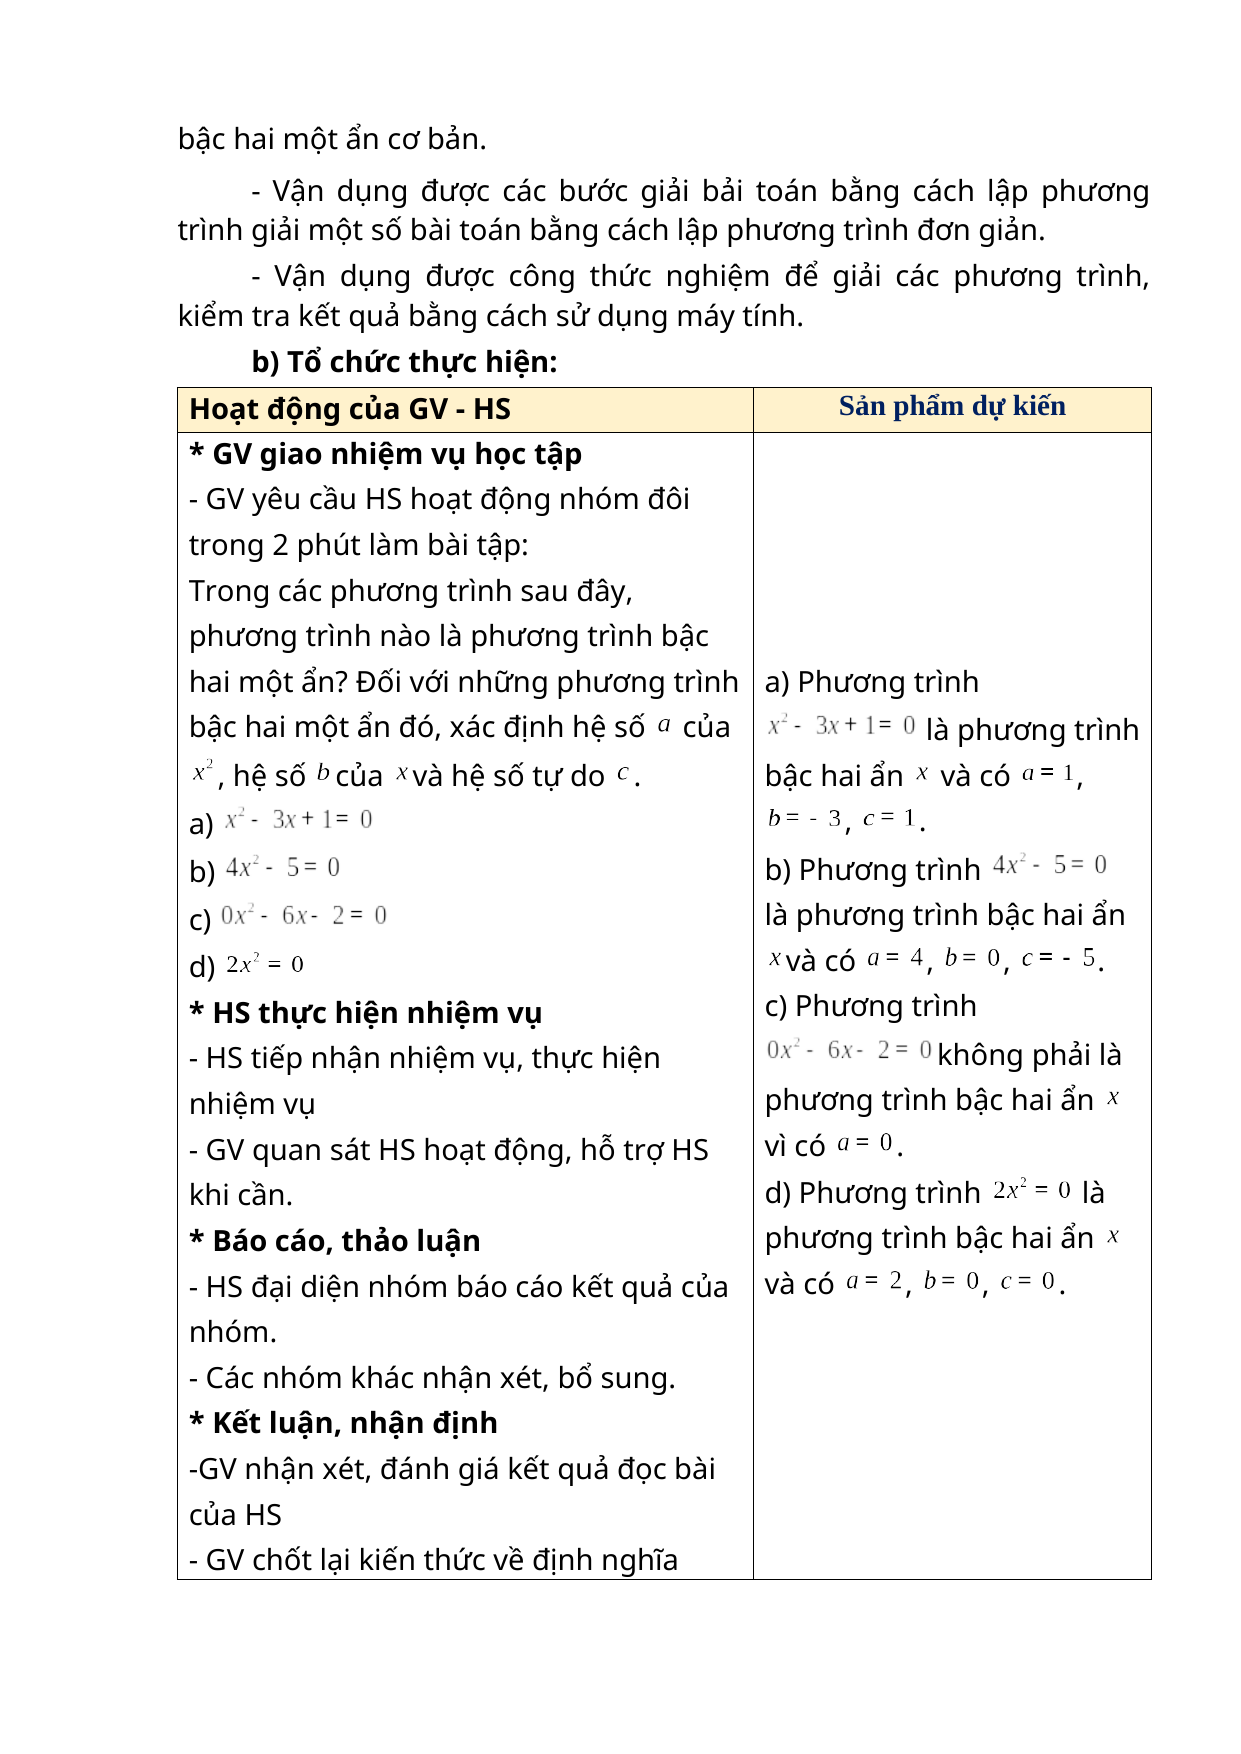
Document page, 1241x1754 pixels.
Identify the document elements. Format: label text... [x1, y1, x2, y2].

text b) Tổ chức thực hiện: [177, 341, 1152, 381]
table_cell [754, 433, 1151, 1579]
table_header Hoạt động của GV - HS [178, 388, 753, 432]
text - Vận dụng được công thức nghiệm để giải các phương trình, kiểm tra kết quả bằng cách sử dụng máy tính. [177, 256, 1152, 335]
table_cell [178, 433, 753, 1579]
table_header Sản phẩm dự kiến [754, 388, 1151, 432]
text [177, 118, 1152, 158]
text - Vận dụng được các bước giải bải toán bằng cách lập phương trình giải một số bài toán bằng cách lập phương trình đơn giản. [177, 170, 1152, 249]
